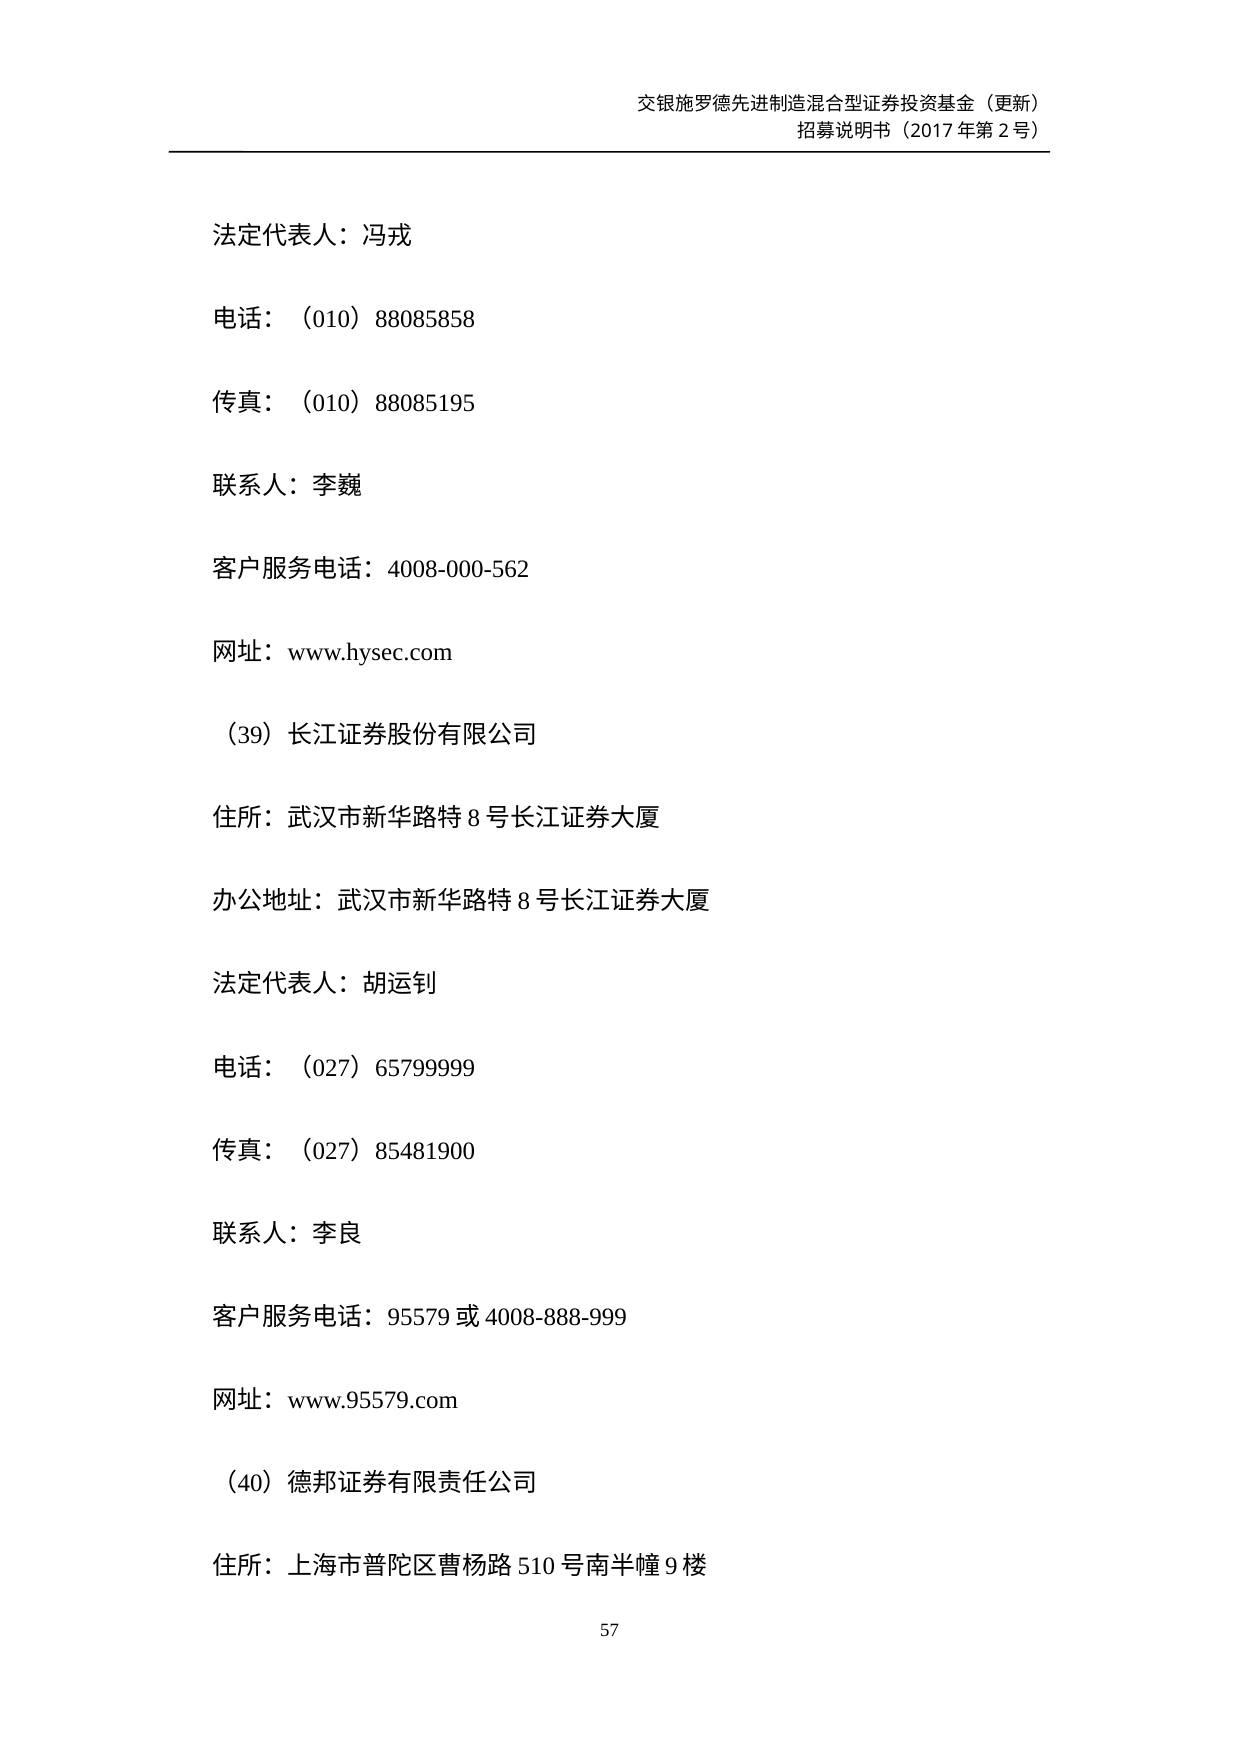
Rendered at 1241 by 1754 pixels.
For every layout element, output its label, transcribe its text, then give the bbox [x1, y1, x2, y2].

text 法定代表人：胡运钊 [169, 949, 1050, 1014]
text 客户服务电话：4008-000-562 [169, 534, 1050, 599]
text （39）长江证券股份有限公司 [169, 700, 1050, 765]
text 传真：（027）85481900 [169, 1116, 1050, 1181]
text 住所：上海市普陀区曹杨路510号南半幢9楼 [169, 1531, 1050, 1596]
text 法定代表人：冯戎 [169, 201, 1050, 266]
text 客户服务电话：95579或4008-888-999 [169, 1282, 1050, 1347]
text 电话：（027）65799999 [169, 1033, 1050, 1098]
text 网址：www.hysec.com [169, 617, 1050, 682]
text 传真：（010）88085195 [169, 368, 1050, 433]
text （40）德邦证券有限责任公司 [169, 1448, 1050, 1513]
text 办公地址：武汉市新华路特8号长江证券大厦 [169, 866, 1050, 931]
text 住所：武汉市新华路特8号长江证券大厦 [169, 783, 1050, 848]
text 网址：www.95579.com [169, 1365, 1050, 1430]
text 电话：（010）88085858 [169, 284, 1050, 349]
text 联系人：李良 [169, 1199, 1050, 1264]
text 联系人：李巍 [169, 451, 1050, 516]
